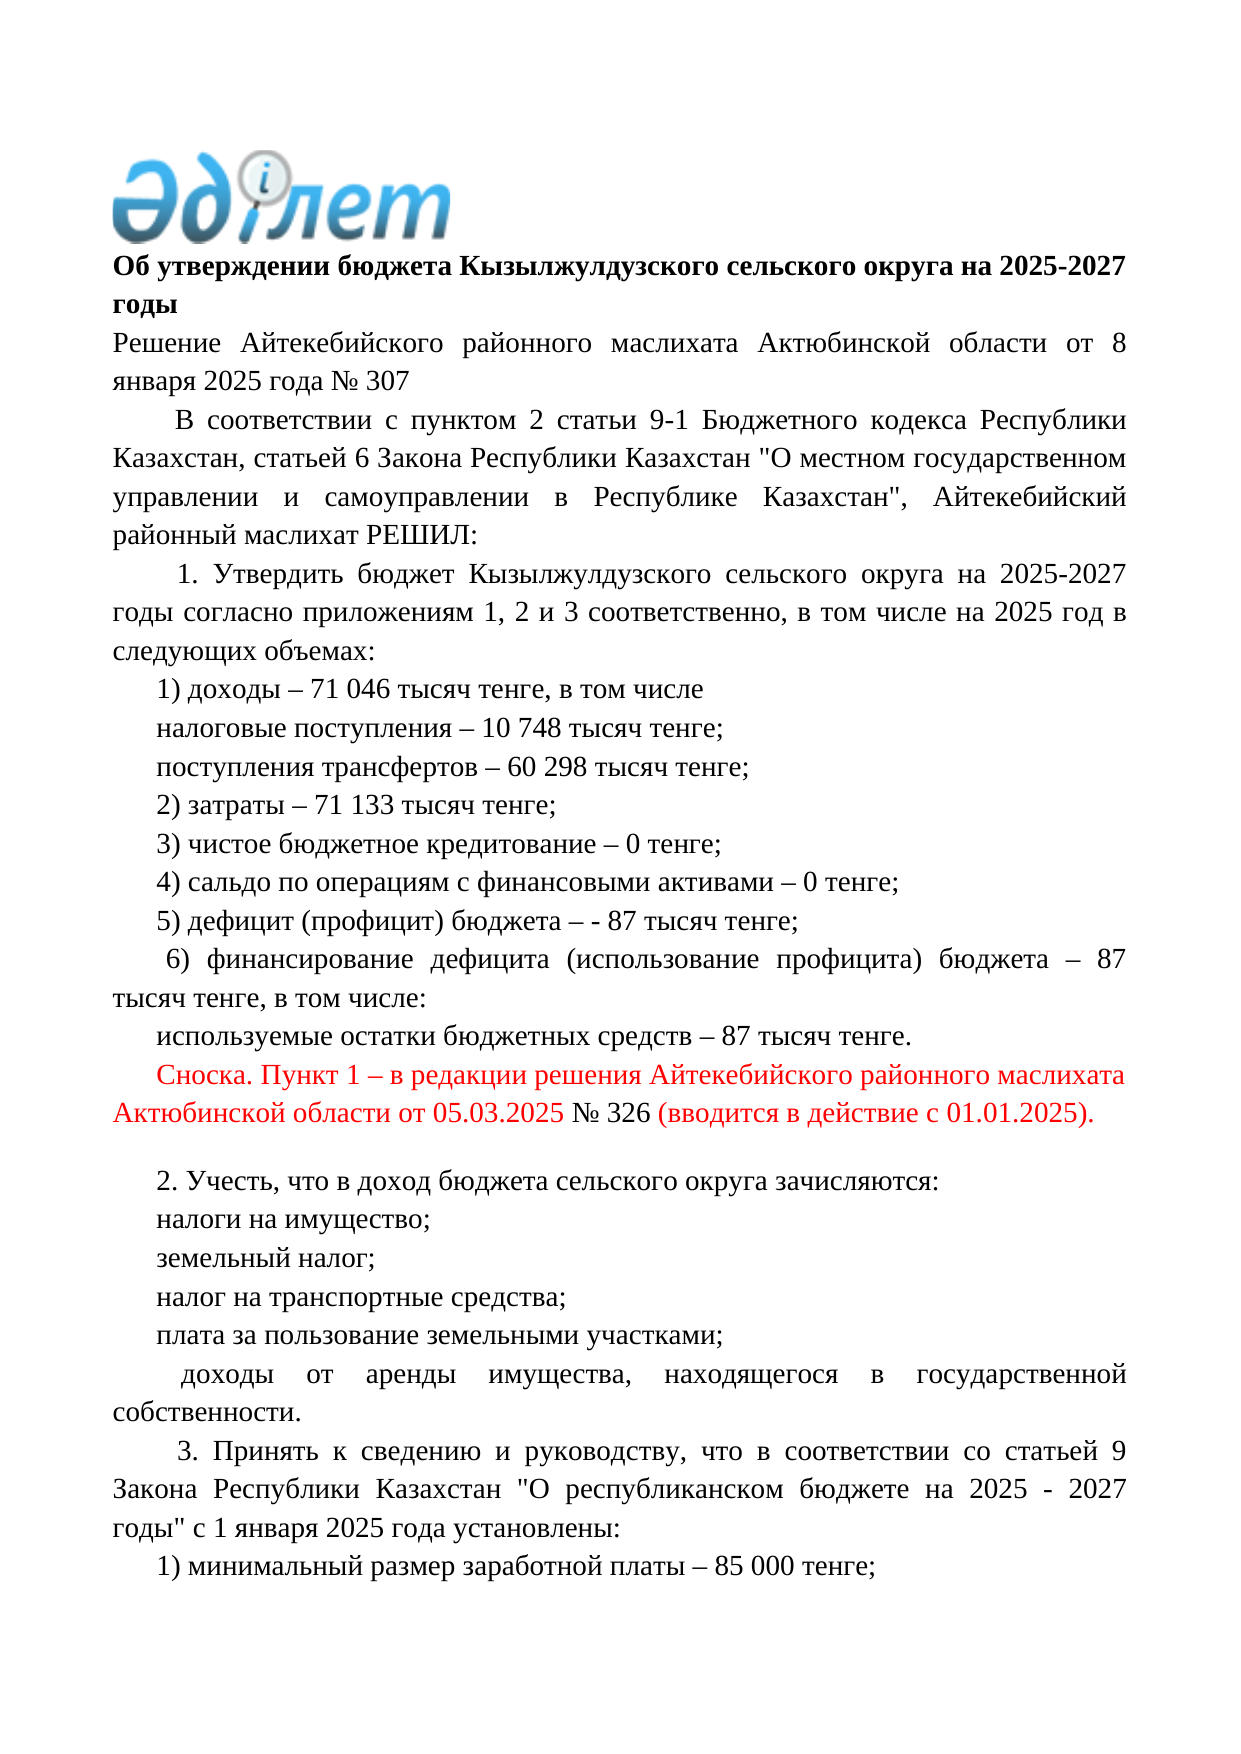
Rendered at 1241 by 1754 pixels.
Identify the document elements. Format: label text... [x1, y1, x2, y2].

text земельный налог; [112, 1240, 1128, 1274]
text В соответствии с пунктом 2 статьи 9-1 Бюджетного кодекса Республики Казахстан, статьей 6 Закона Республики Казахстан "О местном государственном управлении и самоуправлении в Республике Казахстан", Айтекебийский районный маслихат РЕШИЛ: [112, 402, 1128, 551]
text Решение Айтекебийского районного маслихата Актюбинской области от 8 января 2025 года № 307 [112, 325, 1128, 397]
text 1. Утвердить бюджет Кызылжулдузского сельского округа на 2025-2027 годы согласно приложениям 1, 2 и 3 соответственно, в том числе на 2025 год в следующих объемах: [112, 556, 1128, 667]
text 1) доходы – 71 046 тысяч тенге, в том числе [112, 672, 1128, 705]
text используемые остатки бюджетных средств – 87 тысяч тенге. [112, 1018, 1128, 1052]
text 4) сальдо по операциям с финансовыми активами – 0 тенге; [112, 864, 1128, 898]
text налоговые поступления – 10 748 тысяч тенге; [112, 710, 1128, 744]
text 3) чистое бюджетное кредитование – 0 тенге; [112, 826, 1128, 859]
text 3. Принять к сведению и руководству, что в соответствии со статьей 9 Закона Республики Казахстан "О республиканском бюджете на 2025 - 2027 годы" с 1 января 2025 года установлены: [112, 1433, 1128, 1543]
text 1) минимальный размер заработной платы – 85 000 тенге; [112, 1548, 1128, 1582]
picture [112, 150, 451, 244]
text доходы от аренды имущества, находящегося в государственной собственности. [112, 1356, 1128, 1428]
text Сноска. Пункт 1 – в редакции решения Айтекебийского районного маслихата Актюбинской области от 05.03.2025 № 326 (вводится в действие с 01.01.2025). [112, 1057, 1128, 1159]
text плата за пользование земельными участками; [112, 1317, 1128, 1351]
text 2) затраты – 71 133 тысяч тенге; [112, 787, 1128, 821]
text 6) финансирование дефицита (использование профицита) бюджета – 87 тысяч тенге, в том числе: [112, 941, 1128, 1013]
text Об утверждении бюджета Кызылжулдузского сельского округа на 2025-2027 годы [112, 248, 1128, 320]
text налог на транспортные средства; [112, 1279, 1128, 1312]
text 5) дефицит (профицит) бюджета – - 87 тысяч тенге; [112, 903, 1128, 936]
text налоги на имущество; [112, 1202, 1128, 1235]
text поступления трансфертов – 60 298 тысяч тенге; [112, 749, 1128, 782]
text 2. Учесть, что в доход бюджета сельского округа зачисляются: [112, 1163, 1128, 1197]
